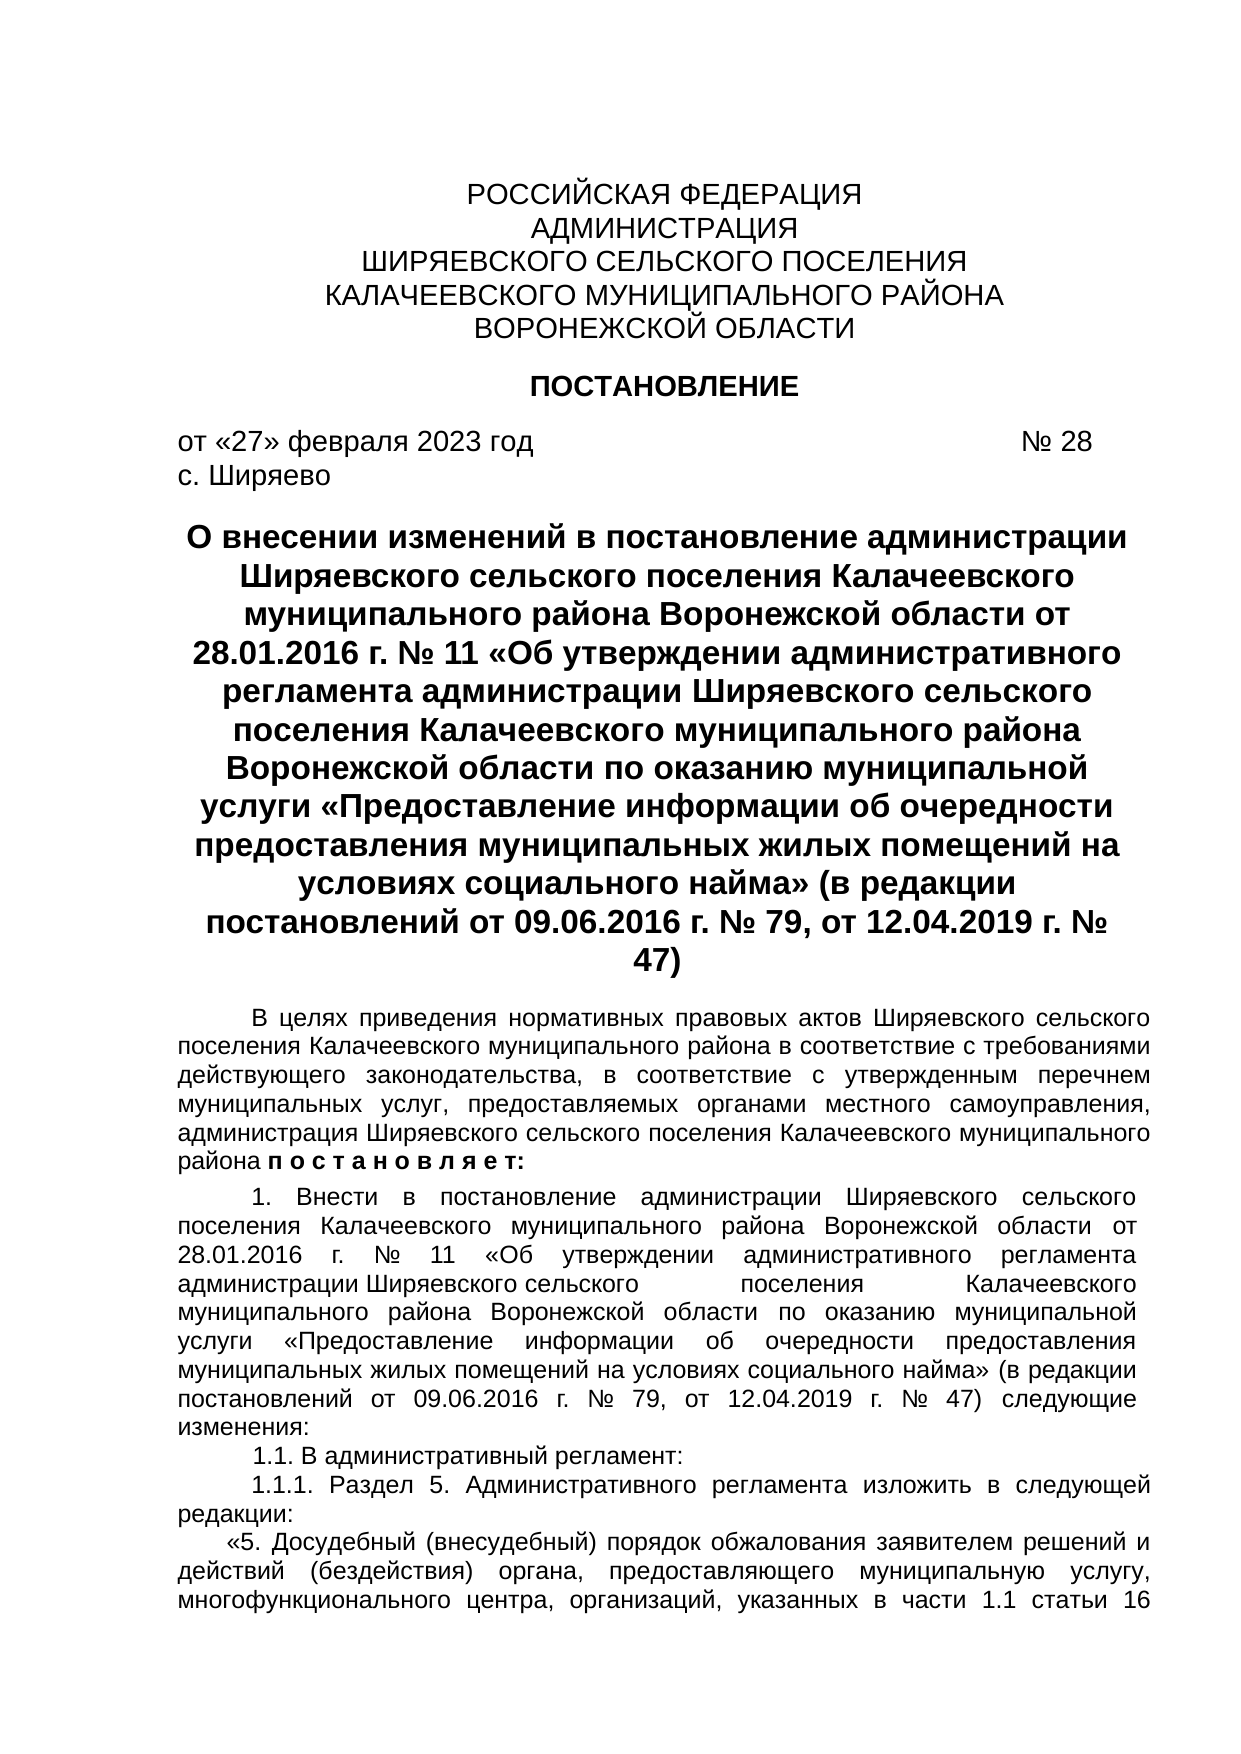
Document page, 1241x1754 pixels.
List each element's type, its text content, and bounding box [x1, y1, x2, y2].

text ПОСТАНОВЛЕНИЕ [177, 369, 1152, 402]
text с. Ширяево [177, 457, 1152, 491]
text АДМИНИСТРАЦИЯ [177, 211, 1152, 244]
text КАЛАЧЕЕВСКОГО МУНИЦИПАЛЬНОГО РАЙОНА [177, 278, 1152, 311]
text ВОРОНЕЖСКОЙ ОБЛАСТИ [177, 311, 1152, 345]
text В целях приведения нормативных правовых актов Ширяевского сельского поселения Калачеевского муниципального района в соответствие с требованиями действующего законодательства, в соответствие с утвержденным перечнем муниципальных услуг, предоставляемых органами местного самоуправления, администрация Ширяевского сельского поселения Калачеевского муниципального района п о с т а н о в л я е т: [177, 1003, 1152, 1175]
text РОССИЙСКАЯ ФЕДЕРАЦИЯ [177, 177, 1152, 211]
text 1. Внести в постановление администрации Ширяевского сельского поселения Калачеевского муниципального района Воронежской области от 28.01.2016 г. № 11 «Об утверждении административного регламента администрации Ширяевского сельского поселения Калачеевского муниципального района Воронежской области по оказанию муниципальной услуги «Предоставление информации об очередности предоставления муниципальных жилых помещений на условиях социального найма» (в редакции постановлений от 09.06.2016 г. № 79, от 12.04.2019 г. № 47) следующие изменения: [177, 1182, 1137, 1441]
text 1.1.1. Раздел 5. Административного регламента изложить в следующей редакции: [177, 1470, 1152, 1527]
text ШИРЯЕВСКОГО СЕЛЬСКОГО ПОСЕЛЕНИЯ [177, 244, 1152, 278]
text 1.1. В административный регламент: [177, 1441, 1152, 1470]
text от «27» февраля 2023 год № 28 [177, 424, 1152, 457]
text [177, 1527, 1152, 1613]
text О внесении изменений в постановление администрации Ширяевского сельского поселения Калачеевского муниципального района Воронежской области от 28.01.2016 г. № 11 «Об утверждении административного регламента администрации Ширяевского сельского поселения Калачеевского муниципального района Воронежской области по оказанию муниципальной услуги «Предоставление информации об очередности предоставления муниципальных жилых помещений на условиях социального найма» (в редакции постановлений от 09.06.2016 г. № 79, от 12.04.2019 г. № 47) [177, 517, 1137, 979]
